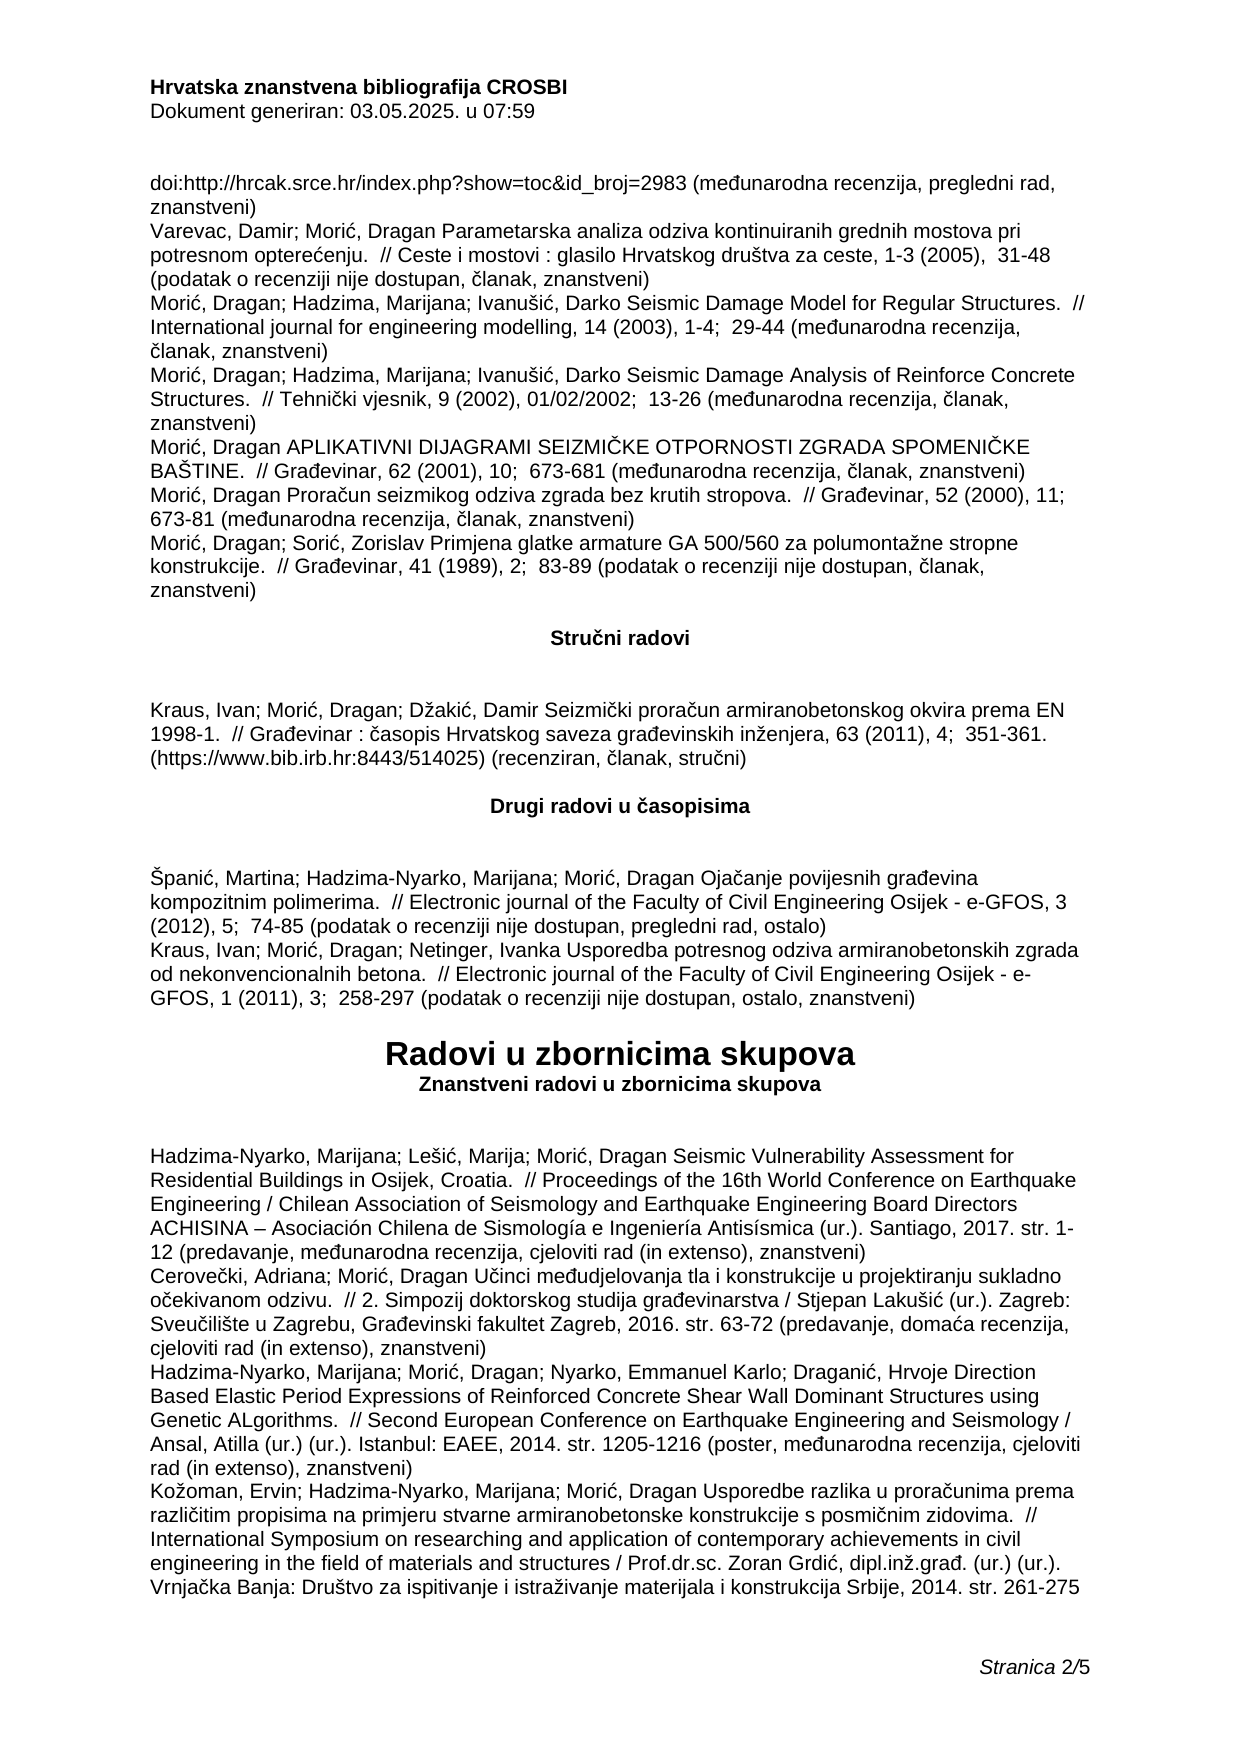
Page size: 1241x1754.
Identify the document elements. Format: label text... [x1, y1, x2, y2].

text Varevac, Damir; Morić, Dragan [150, 219, 1090, 291]
text Morić, Dragan [150, 482, 1090, 530]
subtitle Stručni radovi [150, 626, 1090, 650]
text Kraus, Ivan; Morić, Dragan; Džakić, Damir [150, 698, 1090, 770]
text Hadzima-Nyarko, Marijana; Morić, Dragan; Nyarko, Emmanuel Karlo; Draganić, Hrvoje [150, 1359, 1090, 1479]
text Morić, Dragan; Sorić, Zorislav [150, 530, 1090, 602]
text Hadzima-Nyarko, Marijana; Lešić, Marija; Morić, Dragan [150, 1144, 1090, 1264]
text Španić, Martina; Hadzima-Nyarko, Marijana; Morić, Dragan [150, 866, 1090, 938]
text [150, 171, 1090, 219]
text Morić, Dragan [150, 434, 1090, 482]
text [150, 1479, 1090, 1599]
text Kraus, Ivan; Morić, Dragan; Netinger, Ivanka [150, 938, 1090, 1009]
text Morić, Dragan; Hadzima, Marijana; Ivanušić, Darko [150, 291, 1090, 363]
text Morić, Dragan; Hadzima, Marijana; Ivanušić, Darko [150, 363, 1090, 434]
subtitle Drugi radovi u časopisima [150, 794, 1090, 818]
text Cerovečki, Adriana; Morić, Dragan [150, 1264, 1090, 1359]
subtitle Radovi u zbornicima skupova [150, 1033, 1090, 1072]
subtitle Znanstveni radovi u zbornicima skupova [150, 1072, 1090, 1096]
